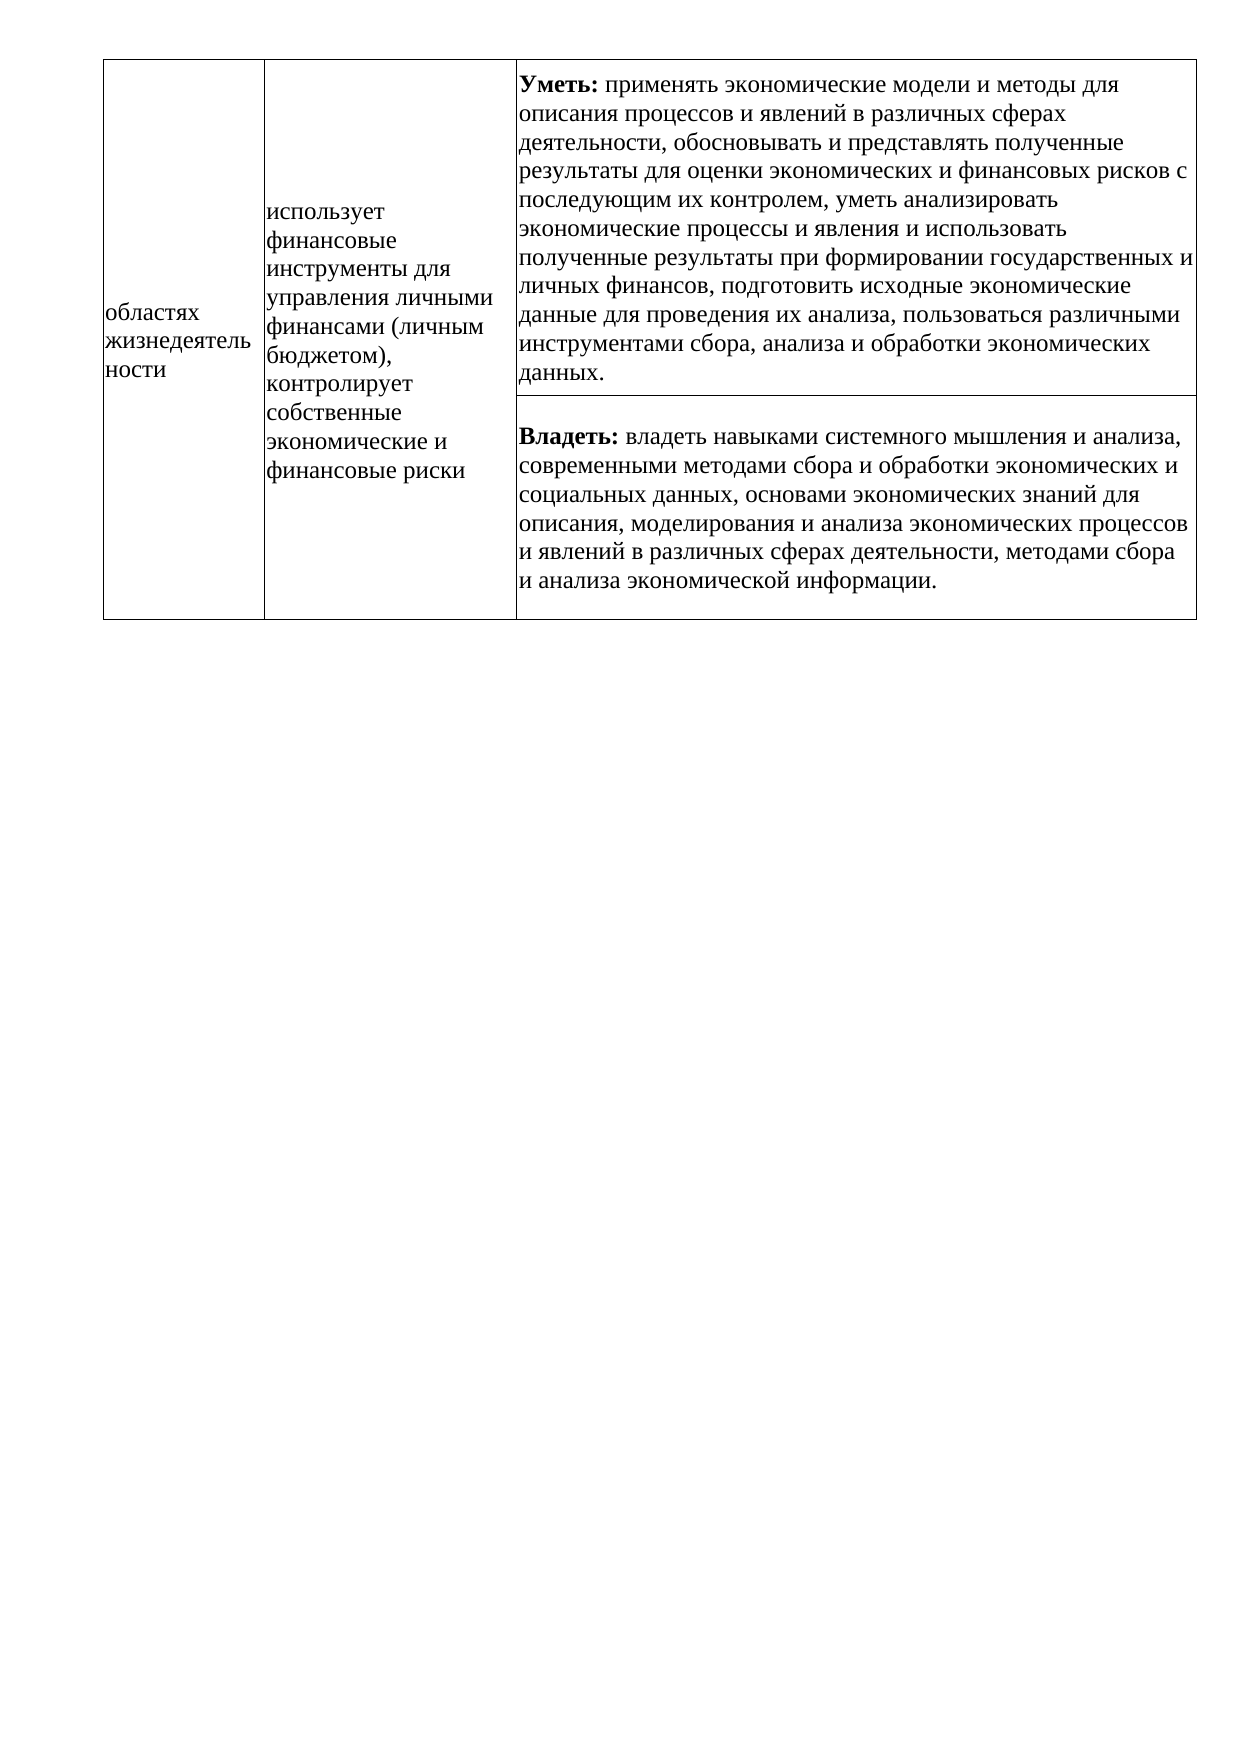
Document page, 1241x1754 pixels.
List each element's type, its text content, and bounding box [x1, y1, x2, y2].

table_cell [104, 60, 264, 619]
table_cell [265, 60, 516, 619]
table_cell Уметь: применять экономические модели и методы для описания процессов и явлений в различных сферах деятельности, обосновывать и представлять полученные результаты для оценки экономических и финансовых рисков с последующим их контролем, уметь анализировать экономические процессы и явления и использовать полученные результаты при формировании государственных и личных финансов, подготовить исходные экономические данные для проведения их анализа, пользоваться различными инструментами сбора, анализа и обработки экономических данных. [517, 60, 1196, 395]
table_cell Владеть: владеть навыками системного мышления и анализа, современными методами сбора и обработки экономических и социальных данных, основами экономических знаний для описания, моделирования и анализа экономических процессов и явлений в различных сферах деятельности, методами сбора и анализа экономической информации. [517, 396, 1196, 619]
